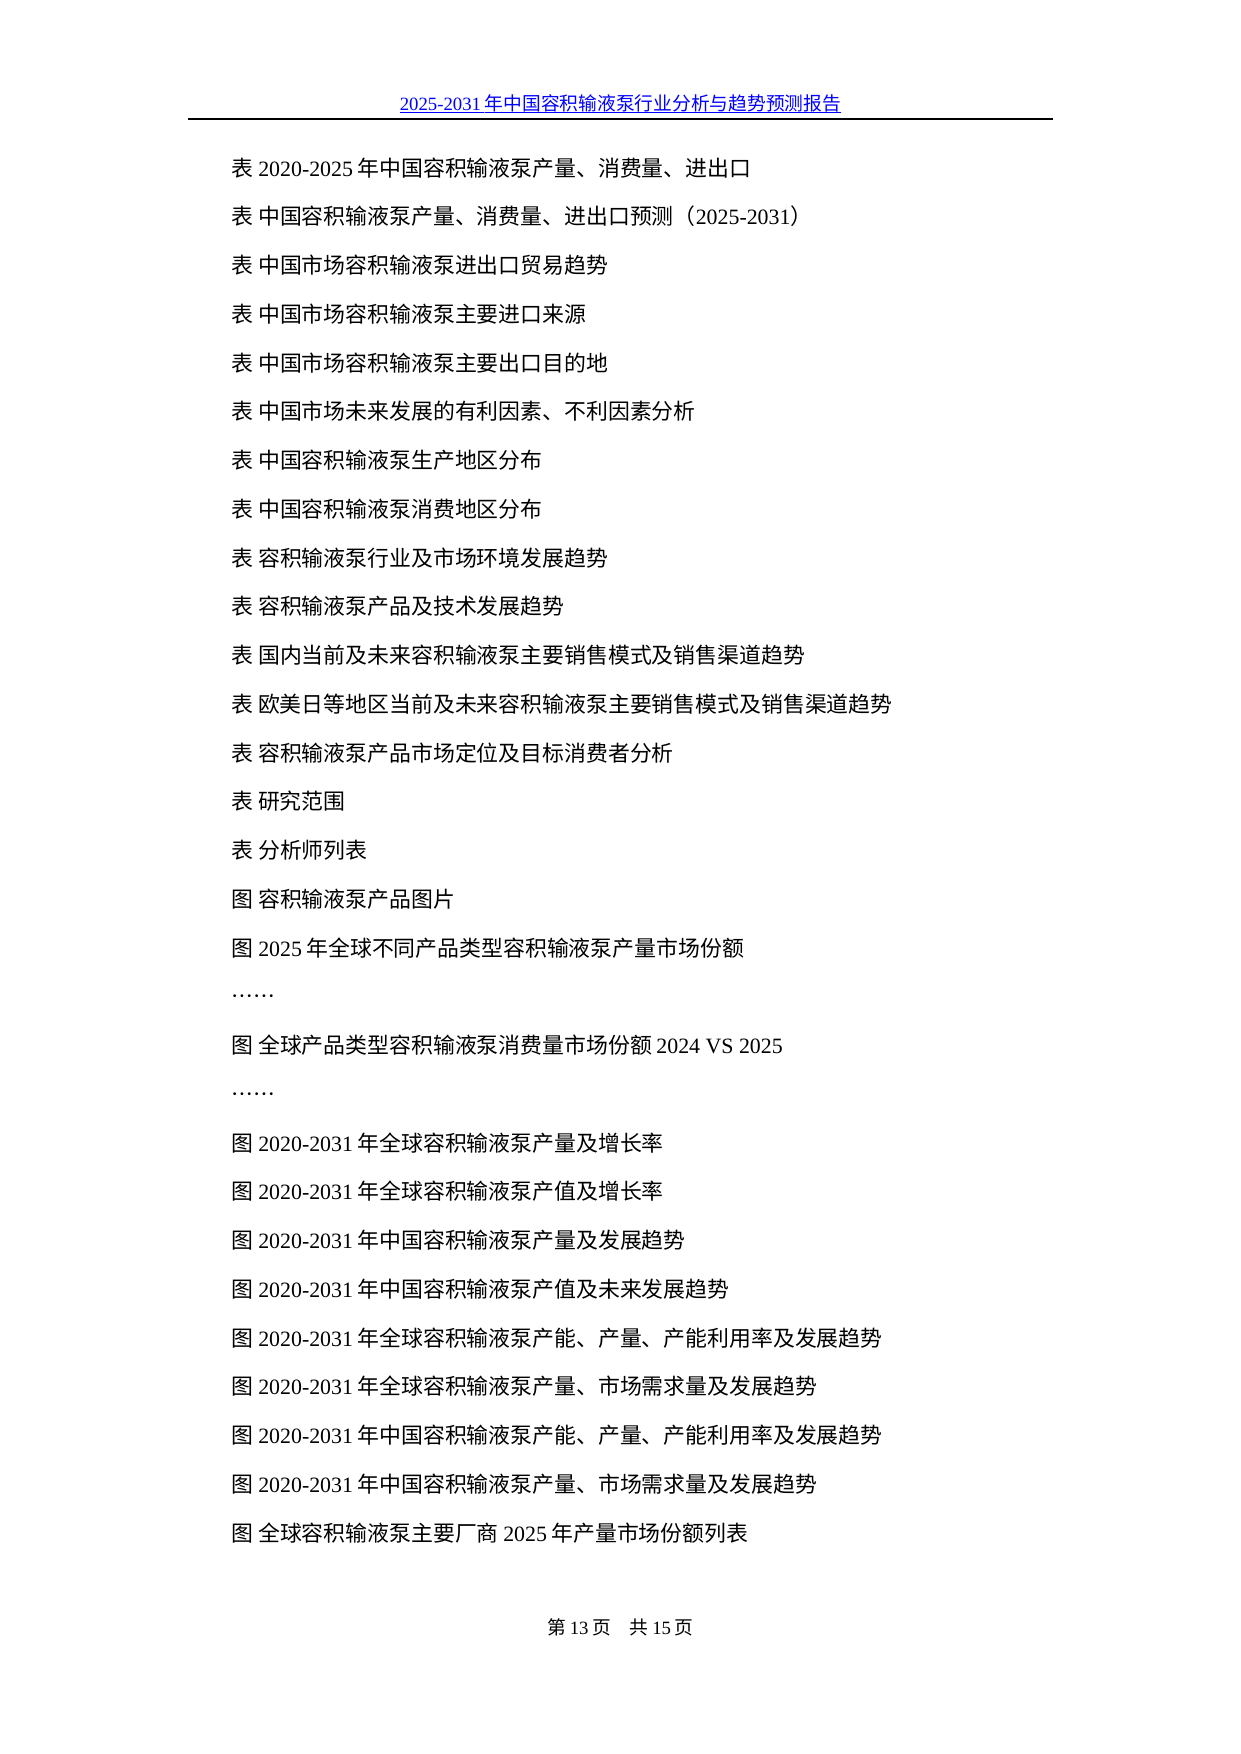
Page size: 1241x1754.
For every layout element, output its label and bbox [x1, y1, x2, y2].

text [187, 150, 1053, 1548]
